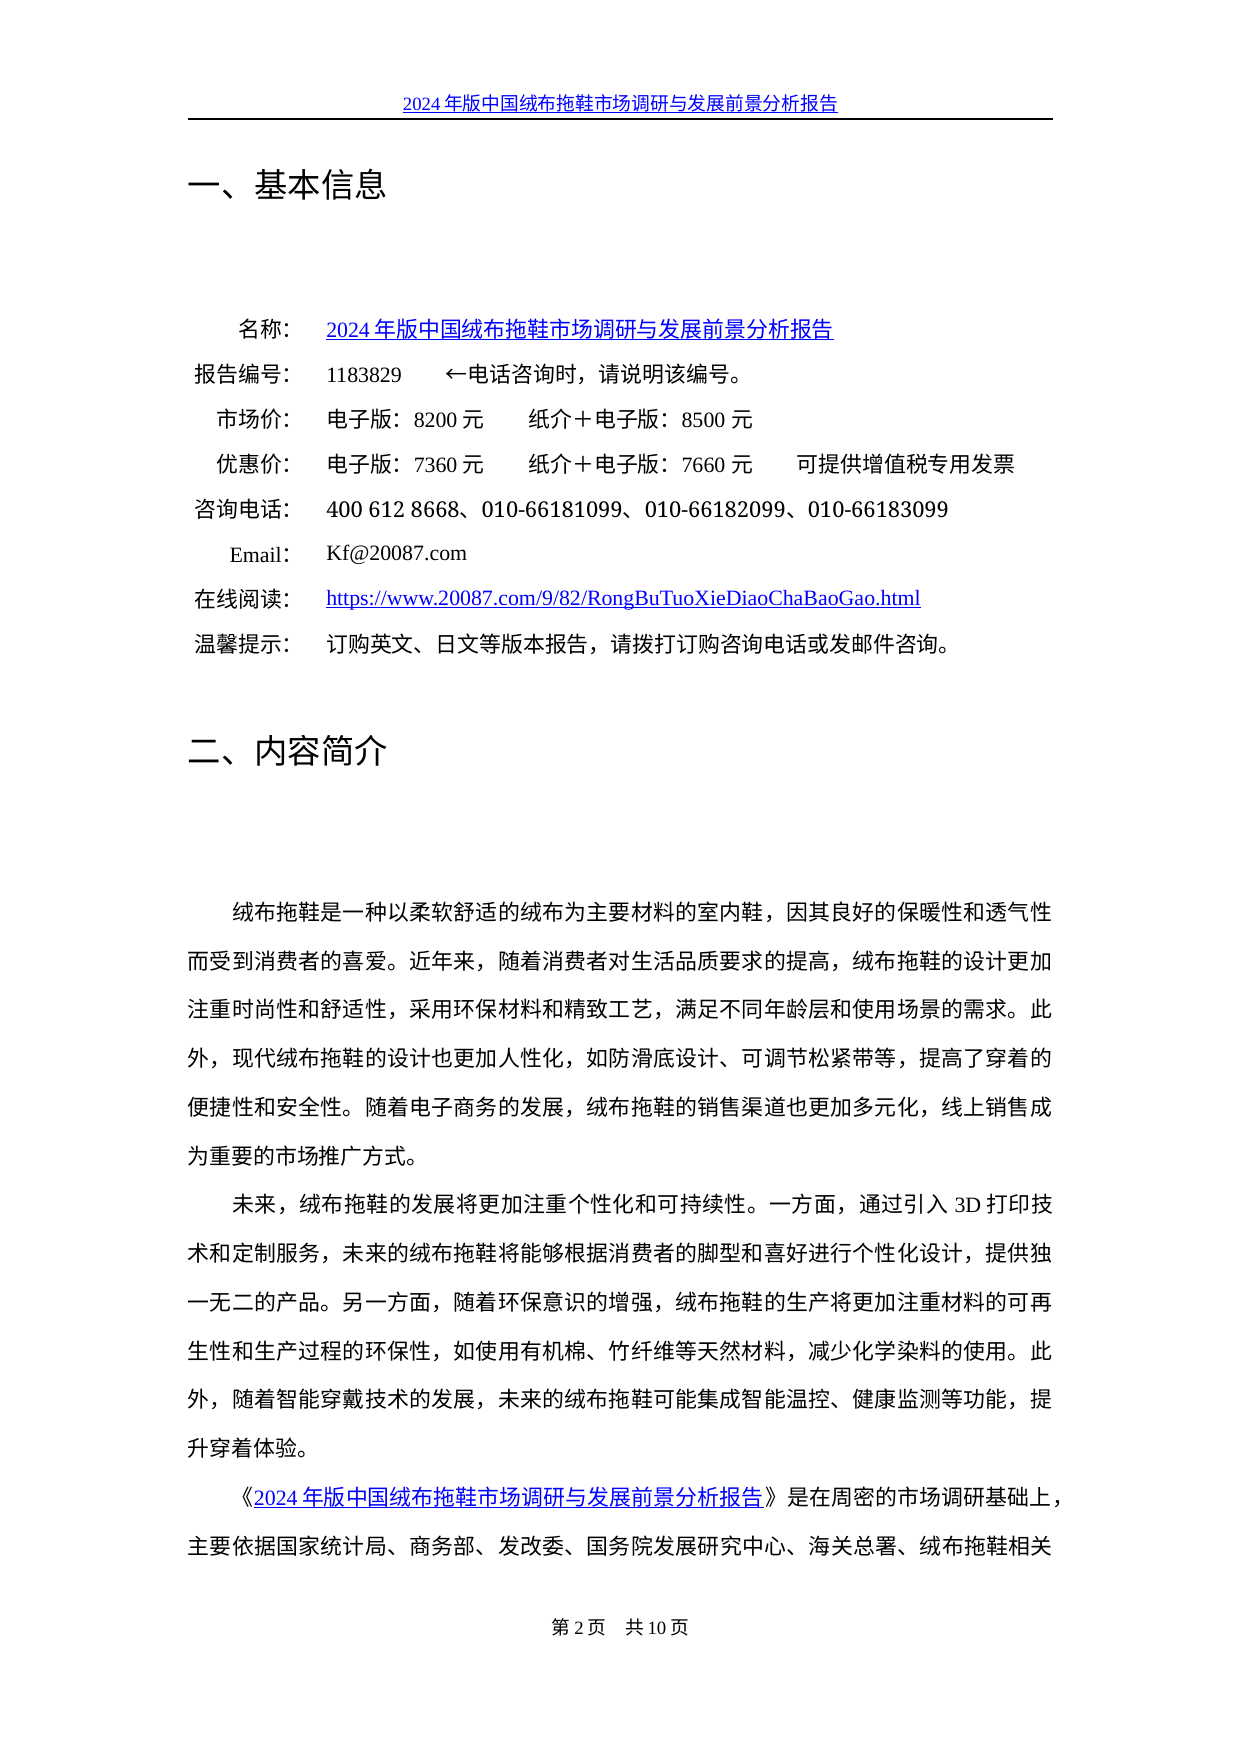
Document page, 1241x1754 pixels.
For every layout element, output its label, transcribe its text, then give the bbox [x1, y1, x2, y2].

table_header 2024年版中国绒布拖鞋市场调研与发展前景分析报告 [315, 312, 1073, 357]
title 一、基本信息 [187, 150, 1053, 215]
table_cell 报告编号： [167, 357, 315, 402]
table_cell 在线阅读： [167, 582, 315, 627]
table_cell 电子版：8200 元 纸介＋电子版：8500 元 [315, 402, 1073, 447]
table_cell Email： [167, 537, 315, 582]
table_cell 400 612 8668、010-66181099、010-66182099、010-66183099 [315, 492, 1073, 537]
table_cell 订购英文、日文等版本报告，请拨打订购咨询电话或发邮件咨询。 [315, 627, 1073, 672]
table_cell 优惠价： [167, 447, 315, 492]
table_cell 电子版：7360 元 纸介＋电子版：7660 元 可提供增值税专用发票 [315, 447, 1073, 492]
table_cell 市场价： [167, 402, 315, 447]
table_cell 1183829 ←电话咨询时，请说明该编号。 [315, 357, 1073, 402]
table_header 名称： [167, 312, 315, 357]
table_cell Kf@20087.com [315, 537, 1073, 582]
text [187, 894, 1053, 1561]
table_cell 咨询电话： [167, 492, 315, 537]
table_cell [315, 582, 1073, 627]
table_cell 温馨提示： [167, 627, 315, 672]
title 二、内容简介 [187, 717, 1053, 782]
